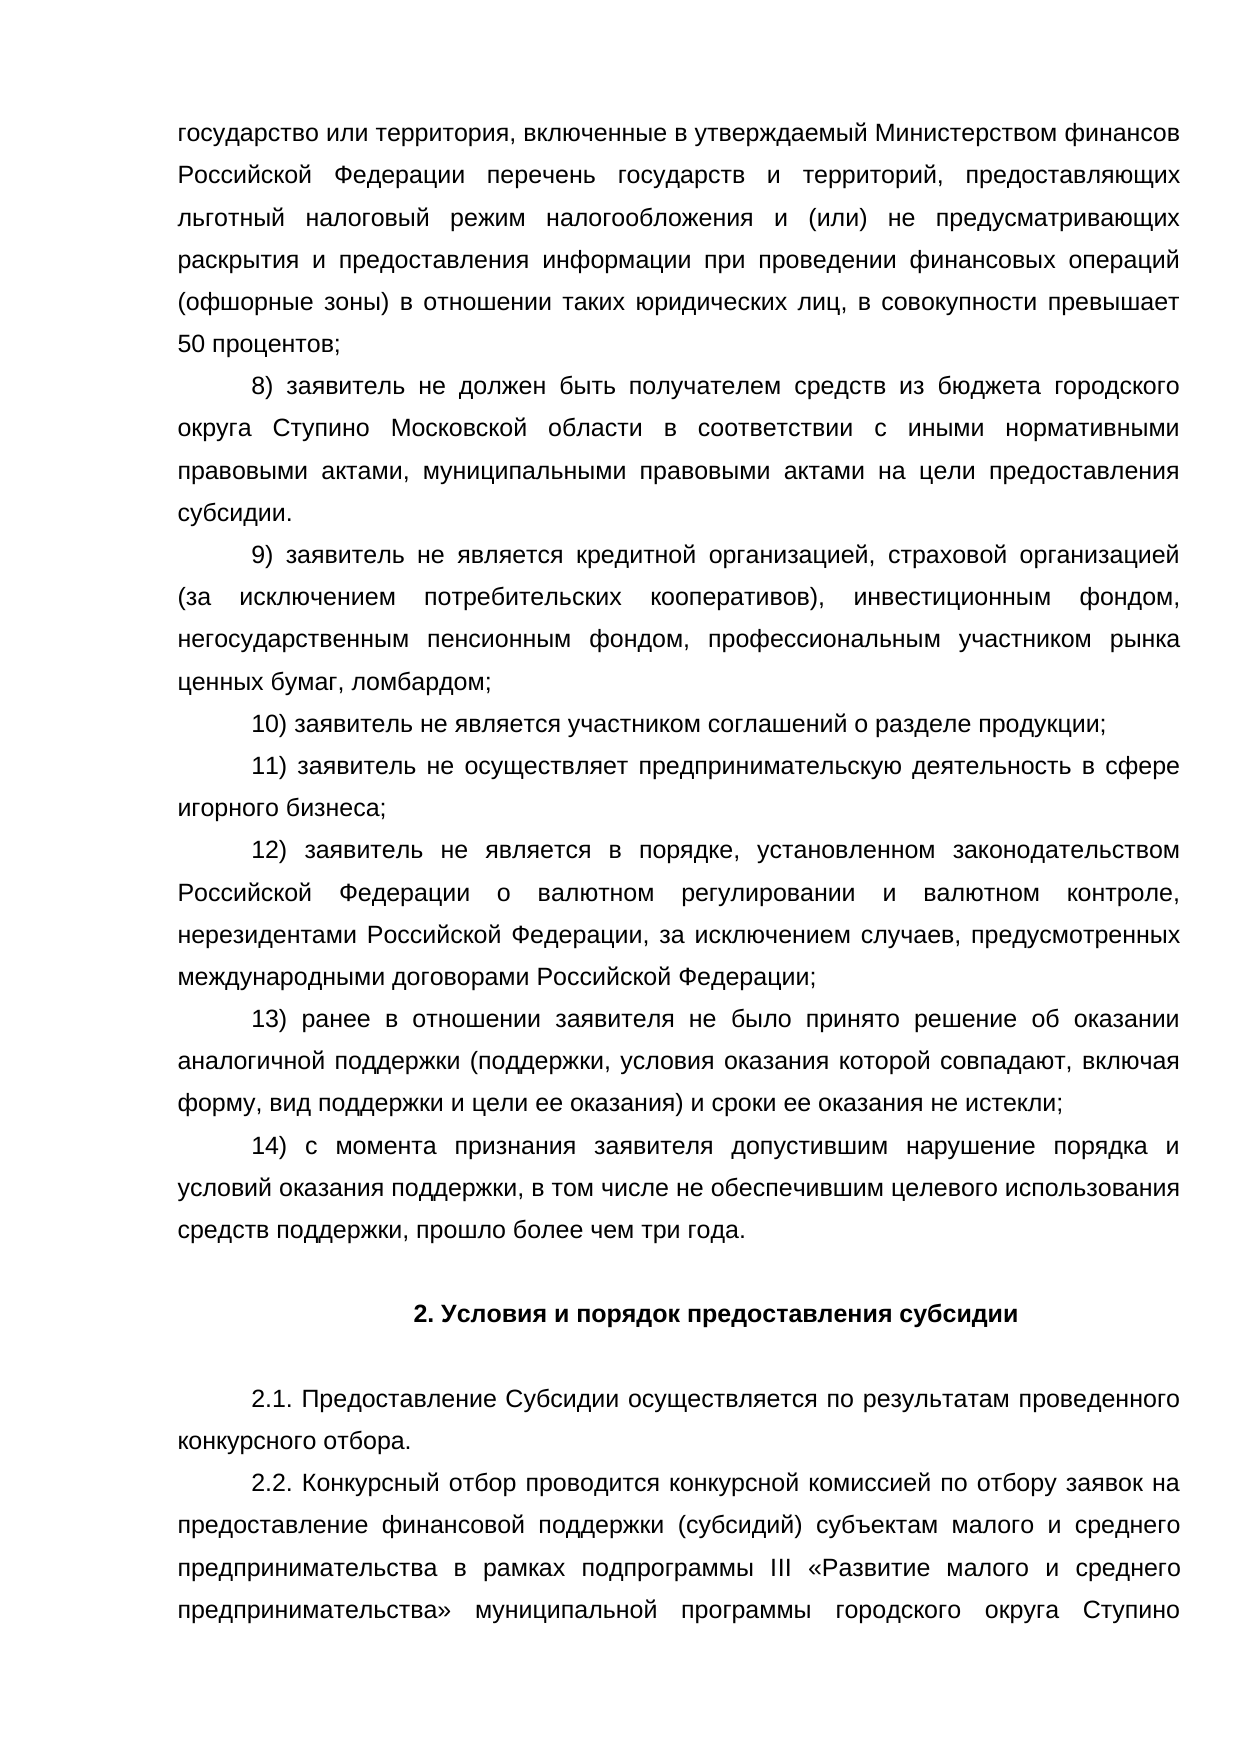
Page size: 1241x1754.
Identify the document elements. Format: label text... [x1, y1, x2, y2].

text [177, 118, 1181, 358]
text 11) заявитель не осуществляет предпринимательскую деятельность в сфере игорного бизнеса; [177, 751, 1181, 822]
text 12) заявитель не является в порядке, установленном законодательством Российской Федерации о валютном регулировании и валютном контроле, нерезидентами Российской Федерации, за исключением случаев, предусмотренных международными договорами Российской Федерации; [177, 835, 1181, 991]
text 14) с момента признания заявителя допустившим нарушение порядка и условий оказания поддержки, в том числе не обеспечившим целевого использования средств поддержки, прошло более чем три года. [177, 1131, 1181, 1244]
text 13) ранее в отношении заявителя не было принято решение об оказании аналогичной поддержки (поддержки, условия оказания которой совпадают, включая форму, вид поддержки и цели ее оказания) и сроки ее оказания не истекли; [177, 1004, 1181, 1117]
text 8) заявитель не должен быть получателем средств из бюджета городского округа Ступино Московской области в соответствии с иными нормативными правовыми актами, муниципальными правовыми актами на цели предоставления субсидии. [177, 371, 1181, 527]
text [177, 1468, 1181, 1623]
text 10) заявитель не является участником соглашений о разделе продукции; [177, 709, 1181, 737]
text 2. Условия и порядок предоставления субсидии [177, 1299, 1181, 1328]
text 9) заявитель не является кредитной организацией, страховой организацией (за исключением потребительских кооперативов), инвестиционным фондом, негосударственным пенсионным фондом, профессиональным участником рынка ценных бумаг, ломбардом; [177, 540, 1181, 695]
text 2.1. Предоставление Субсидии осуществляется по результатам проведенного конкурсного отбора. [177, 1384, 1181, 1455]
